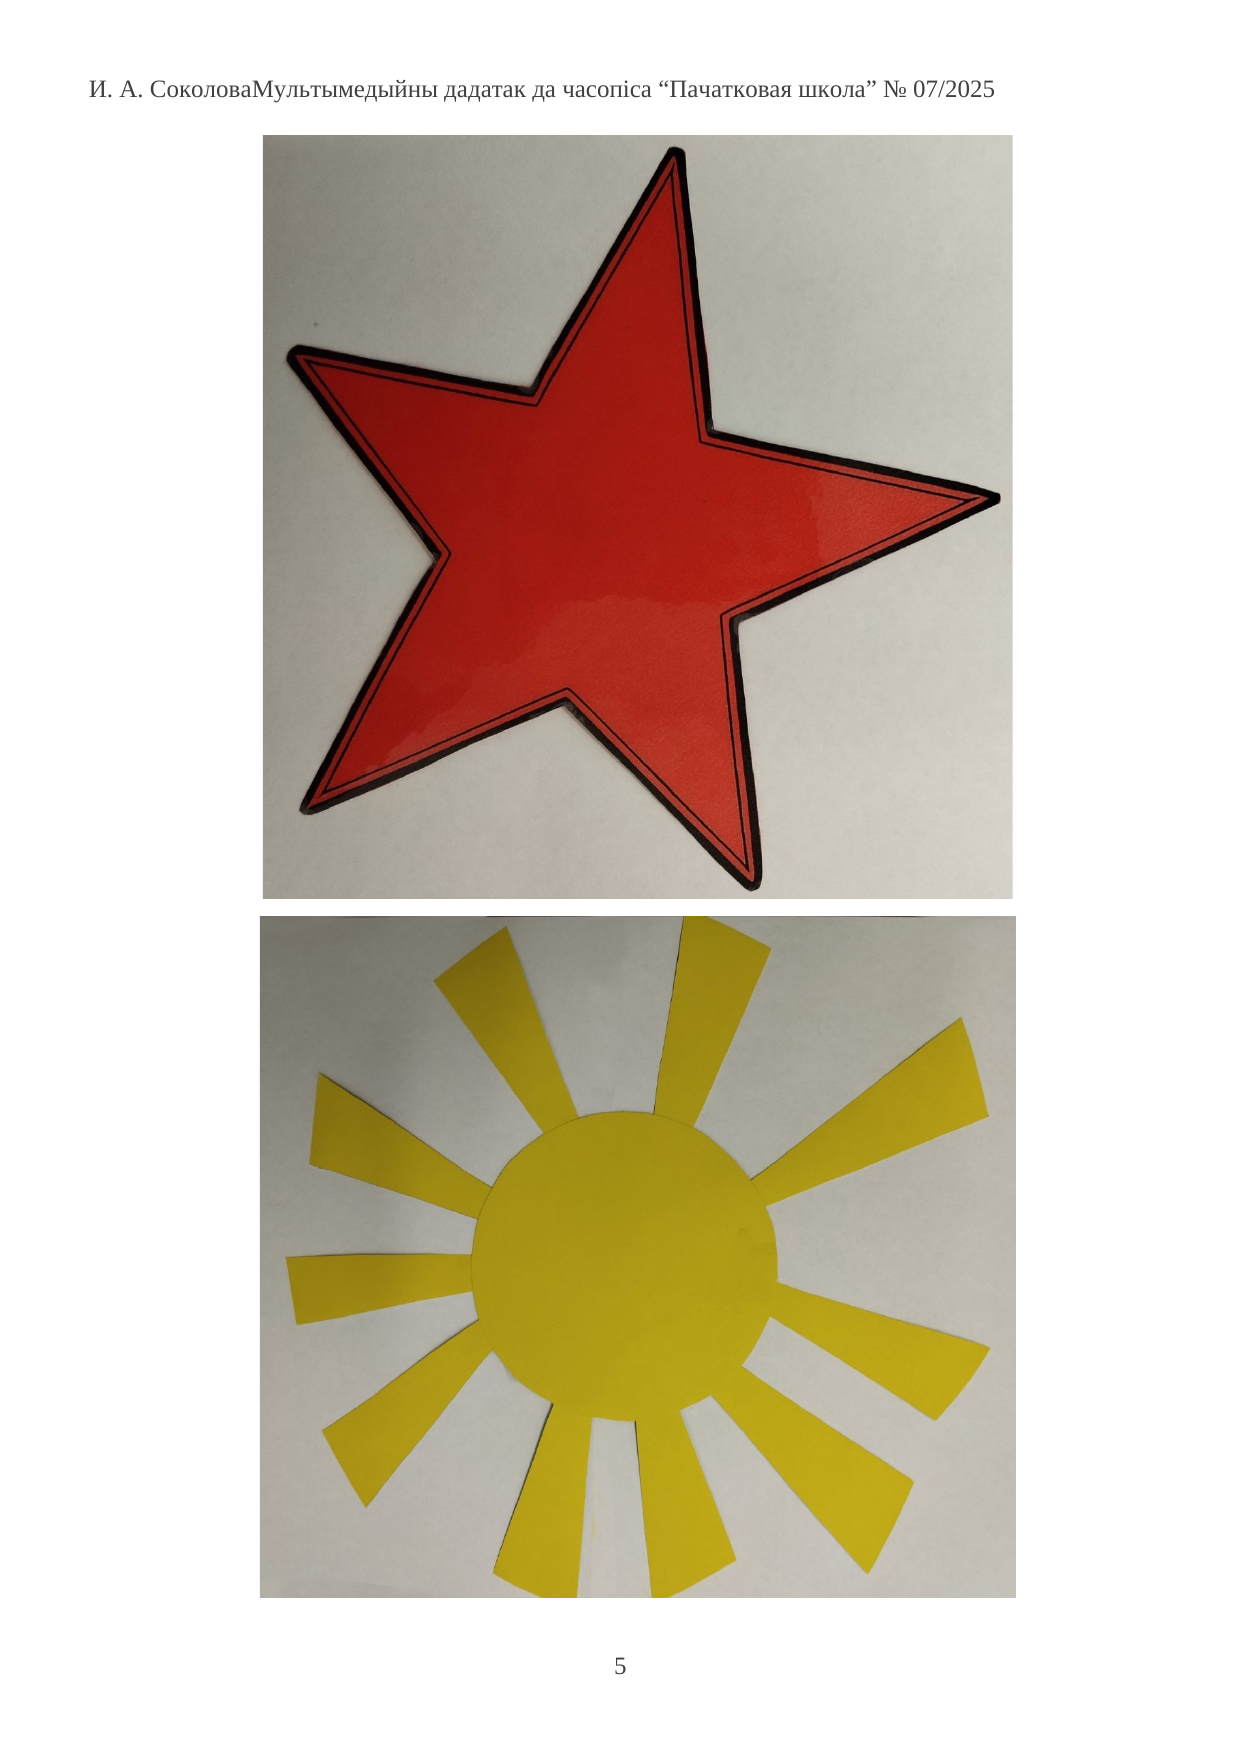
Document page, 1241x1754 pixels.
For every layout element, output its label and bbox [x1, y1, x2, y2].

picture [259, 916, 1016, 1598]
picture [262, 135, 1013, 899]
